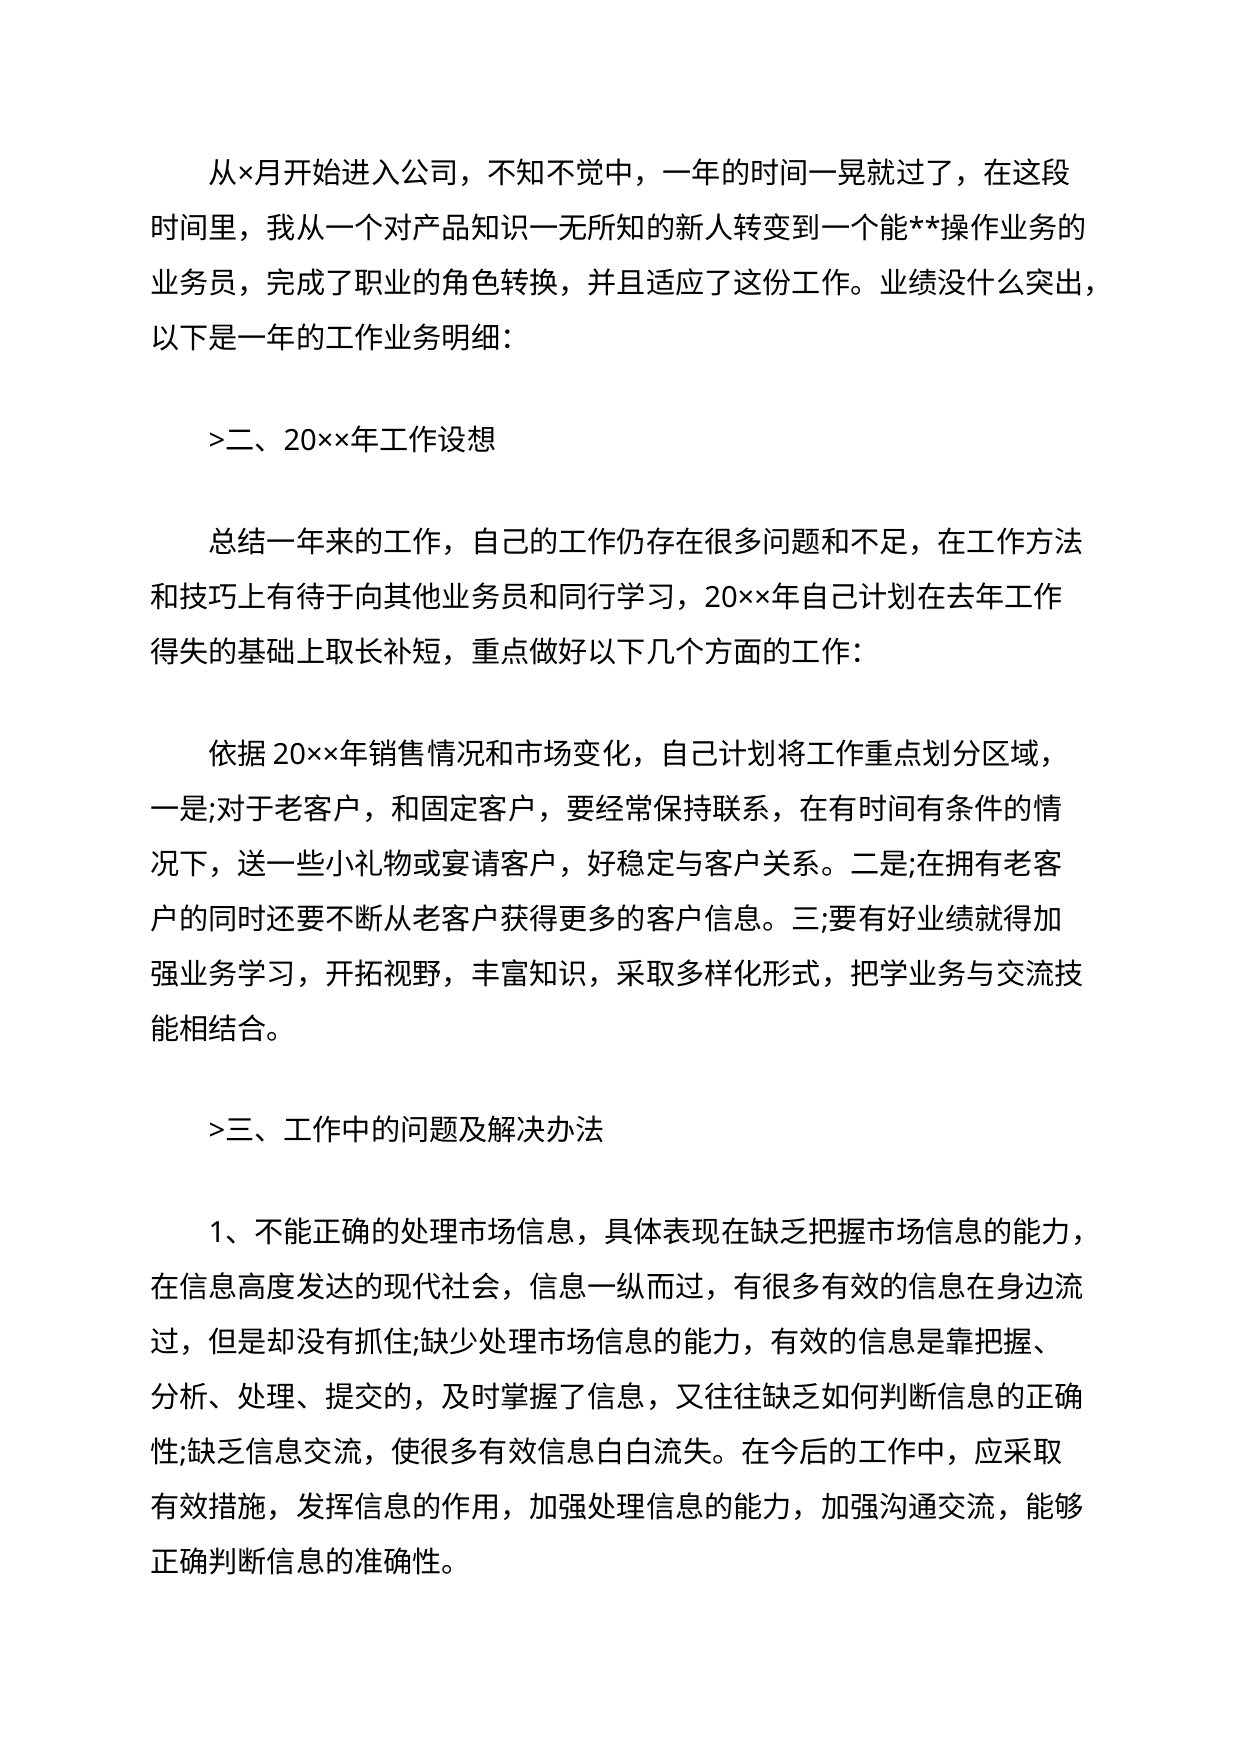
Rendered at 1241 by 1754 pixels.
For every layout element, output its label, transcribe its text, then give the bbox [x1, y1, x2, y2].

text >二、20××年工作设想 [150, 417, 1090, 459]
text 从×月开始进入公司，不知不觉中，一年的时间一晃就过了，在这段时间里，我从一个对产品知识一无所知的新人转变到一个能**操作业务的业务员，完成了职业的角色转换，并且适应了这份工作。业绩没什么突出，以下是一年的工作业务明细： [150, 150, 1090, 357]
text 总结一年来的工作，自己的工作仍存在很多问题和不足，在工作方法和技巧上有待于向其他业务员和同行学习，20××年自己计划在去年工作得失的基础上取长补短，重点做好以下几个方面的工作： [150, 519, 1090, 671]
text 依据20××年销售情况和市场变化，自己计划将工作重点划分区域，一是;对于老客户，和固定客户，要经常保持联系，在有时间有条件的情况下，送一些小礼物或宴请客户，好稳定与客户关系。二是;在拥有老客户的同时还要不断从老客户获得更多的客户信息。三;要有好业绩就得加强业务学习，开拓视野，丰富知识，采取多样化形式，把学业务与交流技能相结合。 [150, 730, 1090, 1047]
text 1、不能正确的处理市场信息，具体表现在缺乏把握市场信息的能力，在信息高度发达的现代社会，信息一纵而过，有很多有效的信息在身边流过，但是却没有抓住;缺少处理市场信息的能力，有效的信息是靠把握、分析、处理、提交的，及时掌握了信息，又往往缺乏如何判断信息的正确性;缺乏信息交流，使很多有效信息白白流失。在今后的工作中，应采取有效措施，发挥信息的作用，加强处理信息的能力，加强沟通交流，能够正确判断信息的准确性。 [150, 1209, 1090, 1581]
text >三、工作中的问题及解决办法 [150, 1107, 1090, 1149]
